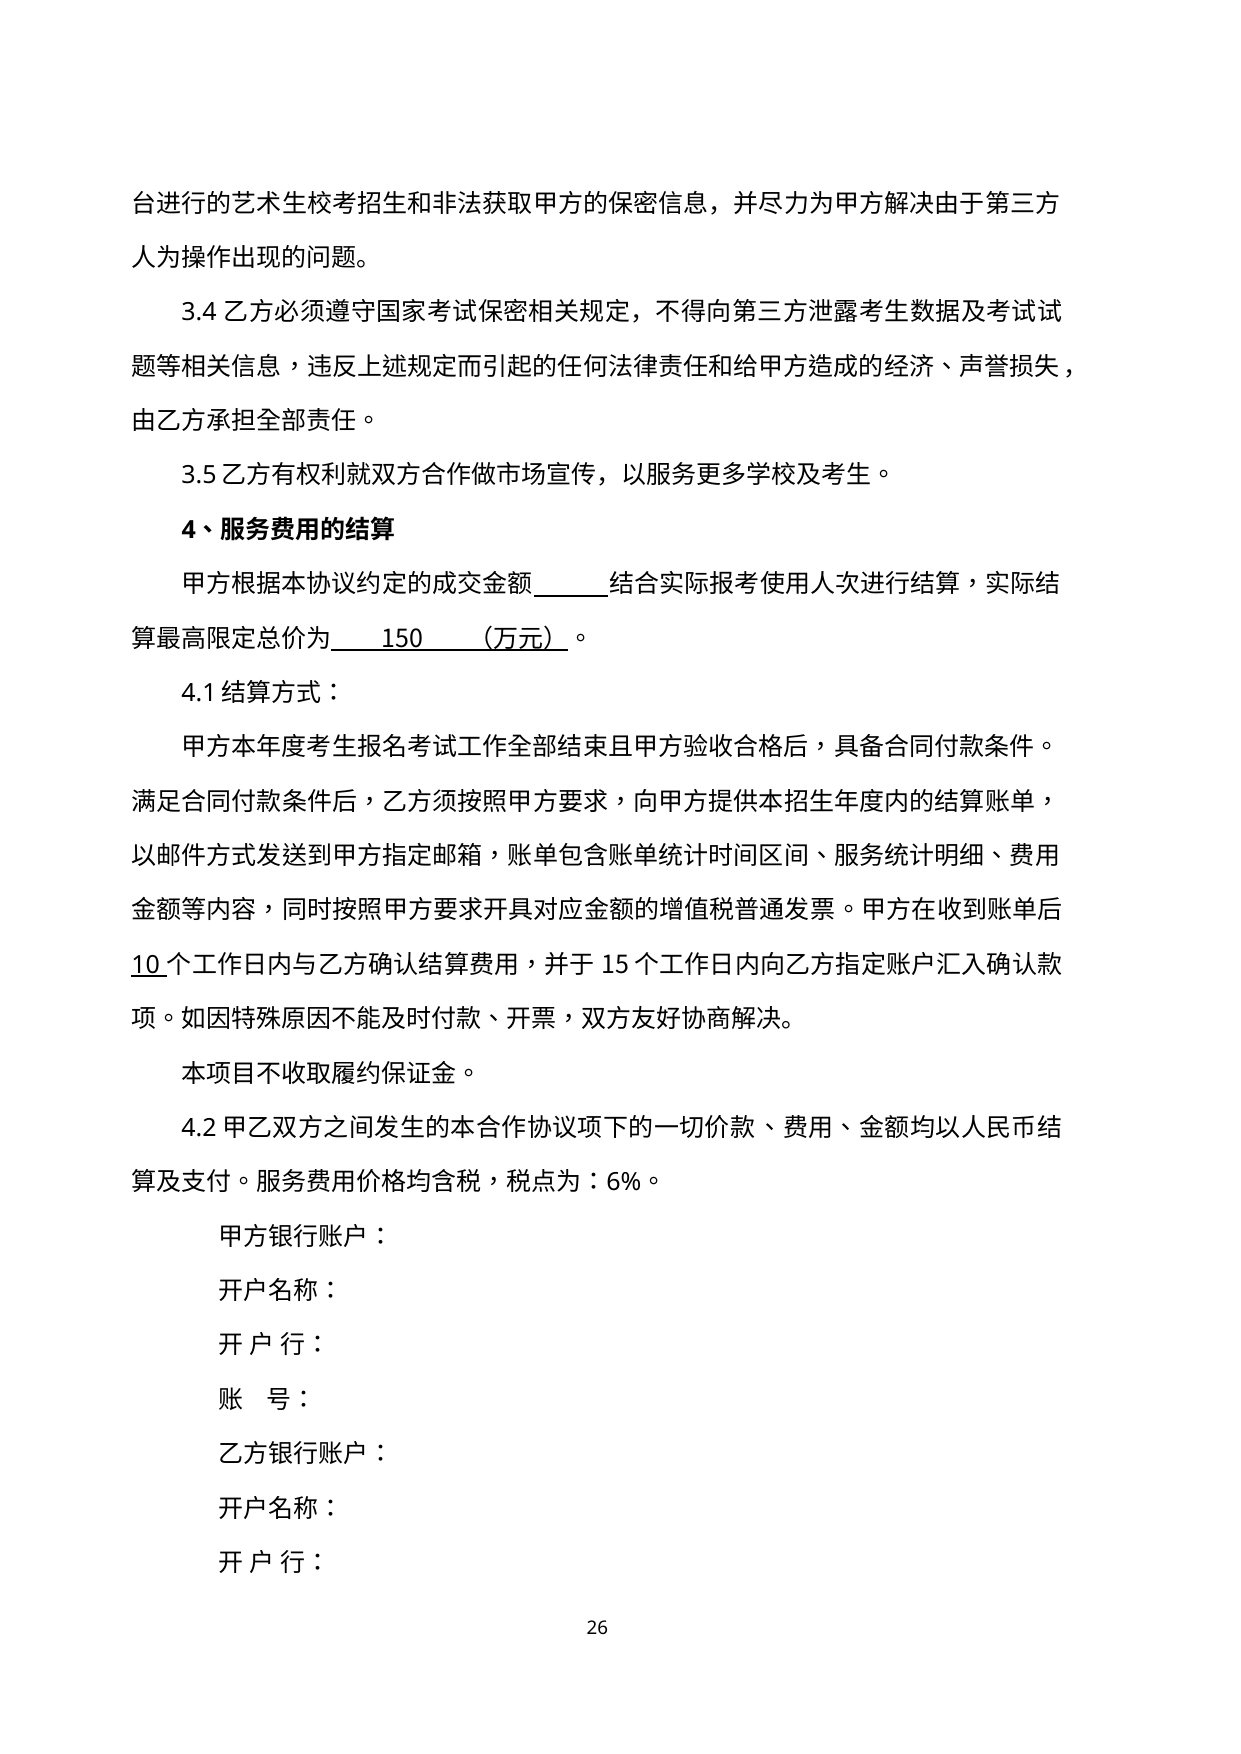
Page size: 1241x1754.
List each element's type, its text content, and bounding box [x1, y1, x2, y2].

text 3.5乙方有权利就双方合作做市场宣传，以服务更多学校及考生。 [131, 455, 1063, 491]
text 甲方银行账户： [175, 1216, 1063, 1252]
text 4、服务费用的结算 [131, 509, 1063, 546]
text 甲方根据本协议约定的成交金额 结合实际报考使用人次进行结算，实际结算最高限定总价为 150 （万元）。 [131, 564, 1063, 654]
text 甲方本年度考生报名考试工作全部结束且甲方验收合格后，具备合同付款条件。满足合同付款条件后，乙方须按照甲方要求，向甲方提供本招生年度内的结算账单，以邮件方式发送到甲方指定邮箱，账单包含账单统计时间区间、服务统计明细、费用金额等内容，同时按照甲方要求开具对应金额的增值税普通发票。甲方在收到账单后 10 个工作日内与乙方确认结算费用，并于15个工作日内向乙方指定账户汇入确认款项。如因特殊原因不能及时付款、开票，双方友好协商解决。 [131, 727, 1063, 1035]
text 3.4 乙方必须遵守国家考试保密相关规定，不得向第三方泄露考生数据及考试试题等相关信息，违反上述规定而引起的任何法律责任和给甲方造成的经济、声誉损失，由乙方承担全部责任。 [131, 292, 1063, 437]
text 开 户 行： [175, 1325, 1063, 1361]
text 本项目不收取履约保证金。 [131, 1053, 1063, 1089]
text 账 号： [175, 1379, 1063, 1416]
text 4.2甲乙双方之间发生的本合作协议项下的一切价款、费用、金额均以人民币结算及支付。服务费用价格均含税，税点为：6%。 [131, 1107, 1063, 1198]
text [131, 183, 1063, 274]
text 乙方银行账户： [175, 1434, 1063, 1470]
text 开户名称： [175, 1271, 1063, 1307]
text 开户名称： [175, 1488, 1063, 1524]
text 4.1结算方式： [131, 672, 1063, 709]
text 开 户 行： [175, 1542, 1063, 1579]
